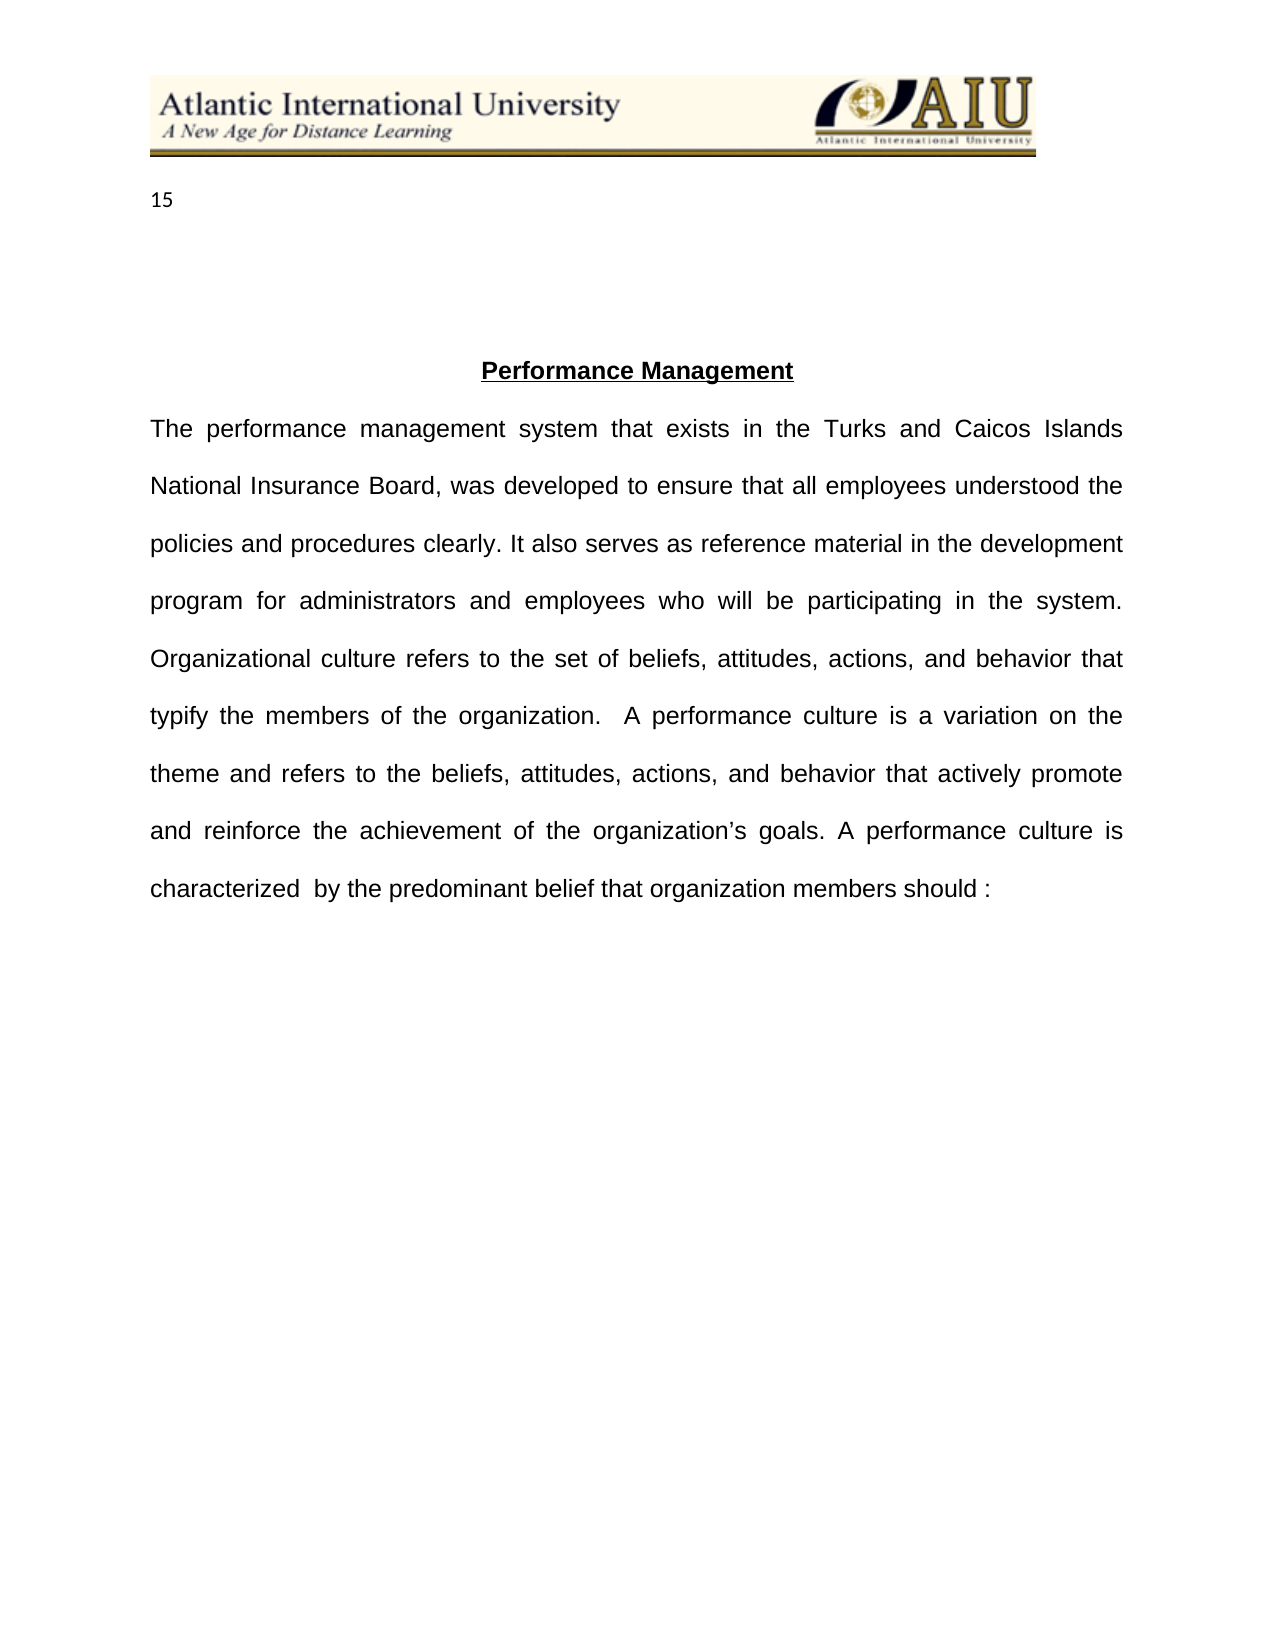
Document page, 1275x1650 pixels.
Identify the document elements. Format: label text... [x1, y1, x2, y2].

picture [150, 75, 1037, 157]
text The performance management system that exists in the Turks and Caicos Islands National Insurance Board, was developed to ensure that all employees understood the policies and procedures clearly. It also serves as reference material in the development program for administrators and employees who will be participating in the system. Organizational culture refers to the set of beliefs, attitudes, actions, and behavior that typify the members of the organization. A performance culture is a variation on the theme and refers to the beliefs, attitudes, actions, and behavior that actively promote and reinforce the achievement of the organization’s goals. A performance culture is characterized by the predominant belief that organization members should : [150, 413, 1125, 902]
text Performance Management [150, 356, 1125, 385]
